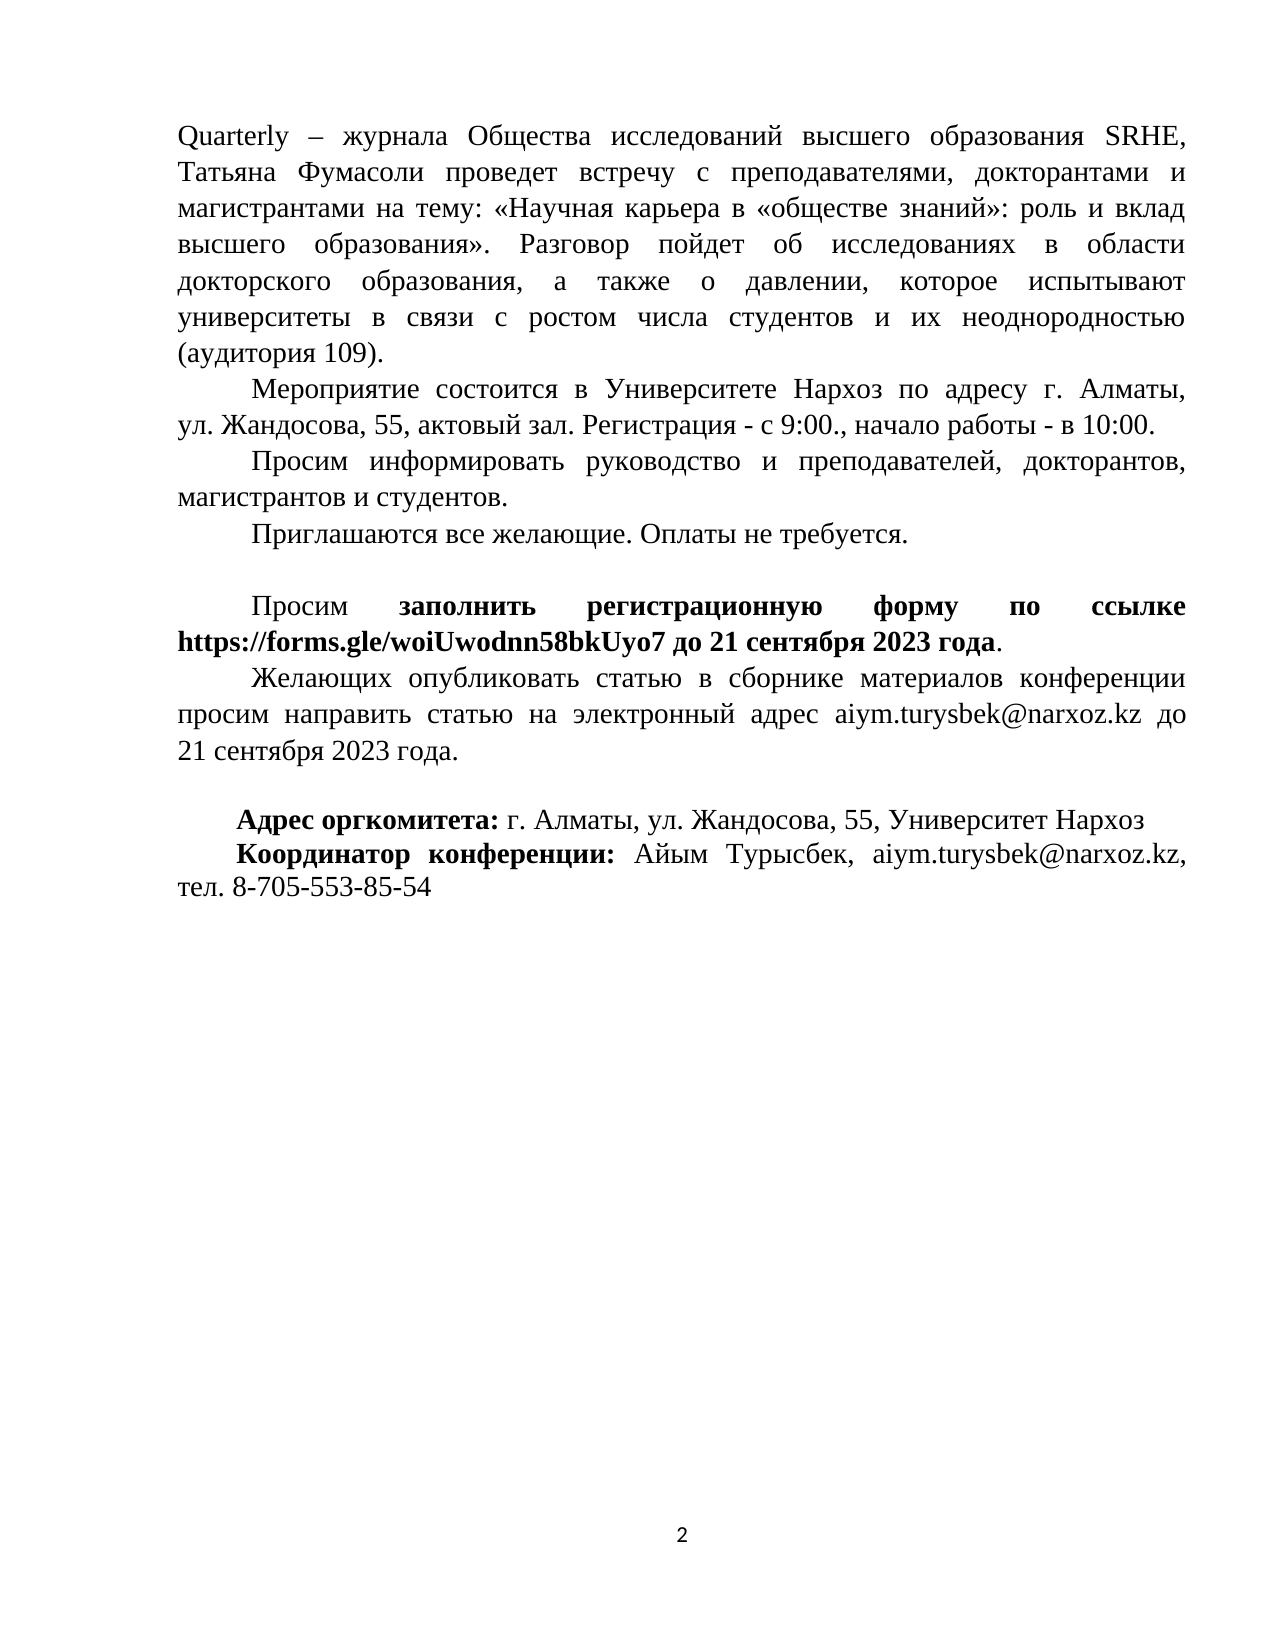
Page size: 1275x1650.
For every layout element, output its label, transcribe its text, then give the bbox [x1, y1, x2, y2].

text Координатор конференции: Айым Турысбек, aiym.turysbek@narxoz.kz, тел. 8-705-553-85-54 [177, 836, 1186, 903]
text Мероприятие состоится в Университете Нархоз по адресу г. Алматы, ул. Жандосова, 55, актовый зал. Регистрация - с 9:00., начало работы - в 10:00. [177, 371, 1186, 441]
text Желающих опубликовать статью в сборнике материалов конференции просим направить статью на электронный адрес aiym.turysbek@narxoz.kz до 21 сентября 2023 года. [177, 660, 1186, 766]
text Просим информировать руководство и преподавателей, докторантов, магистрантов и студентов. [177, 443, 1186, 513]
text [177, 118, 1186, 368]
text Адрес оргкомитета: г. Алматы, ул. Жандосова, 55, Университет Нархоз [177, 802, 1186, 836]
text Просим заполнить регистрационную форму по ссылке https://forms.gle/woiUwodnn58bkUyo7 до 21 сентября 2023 года. [177, 588, 1186, 658]
text Приглашаются все желающие. Оплаты не требуется. [177, 516, 1186, 549]
